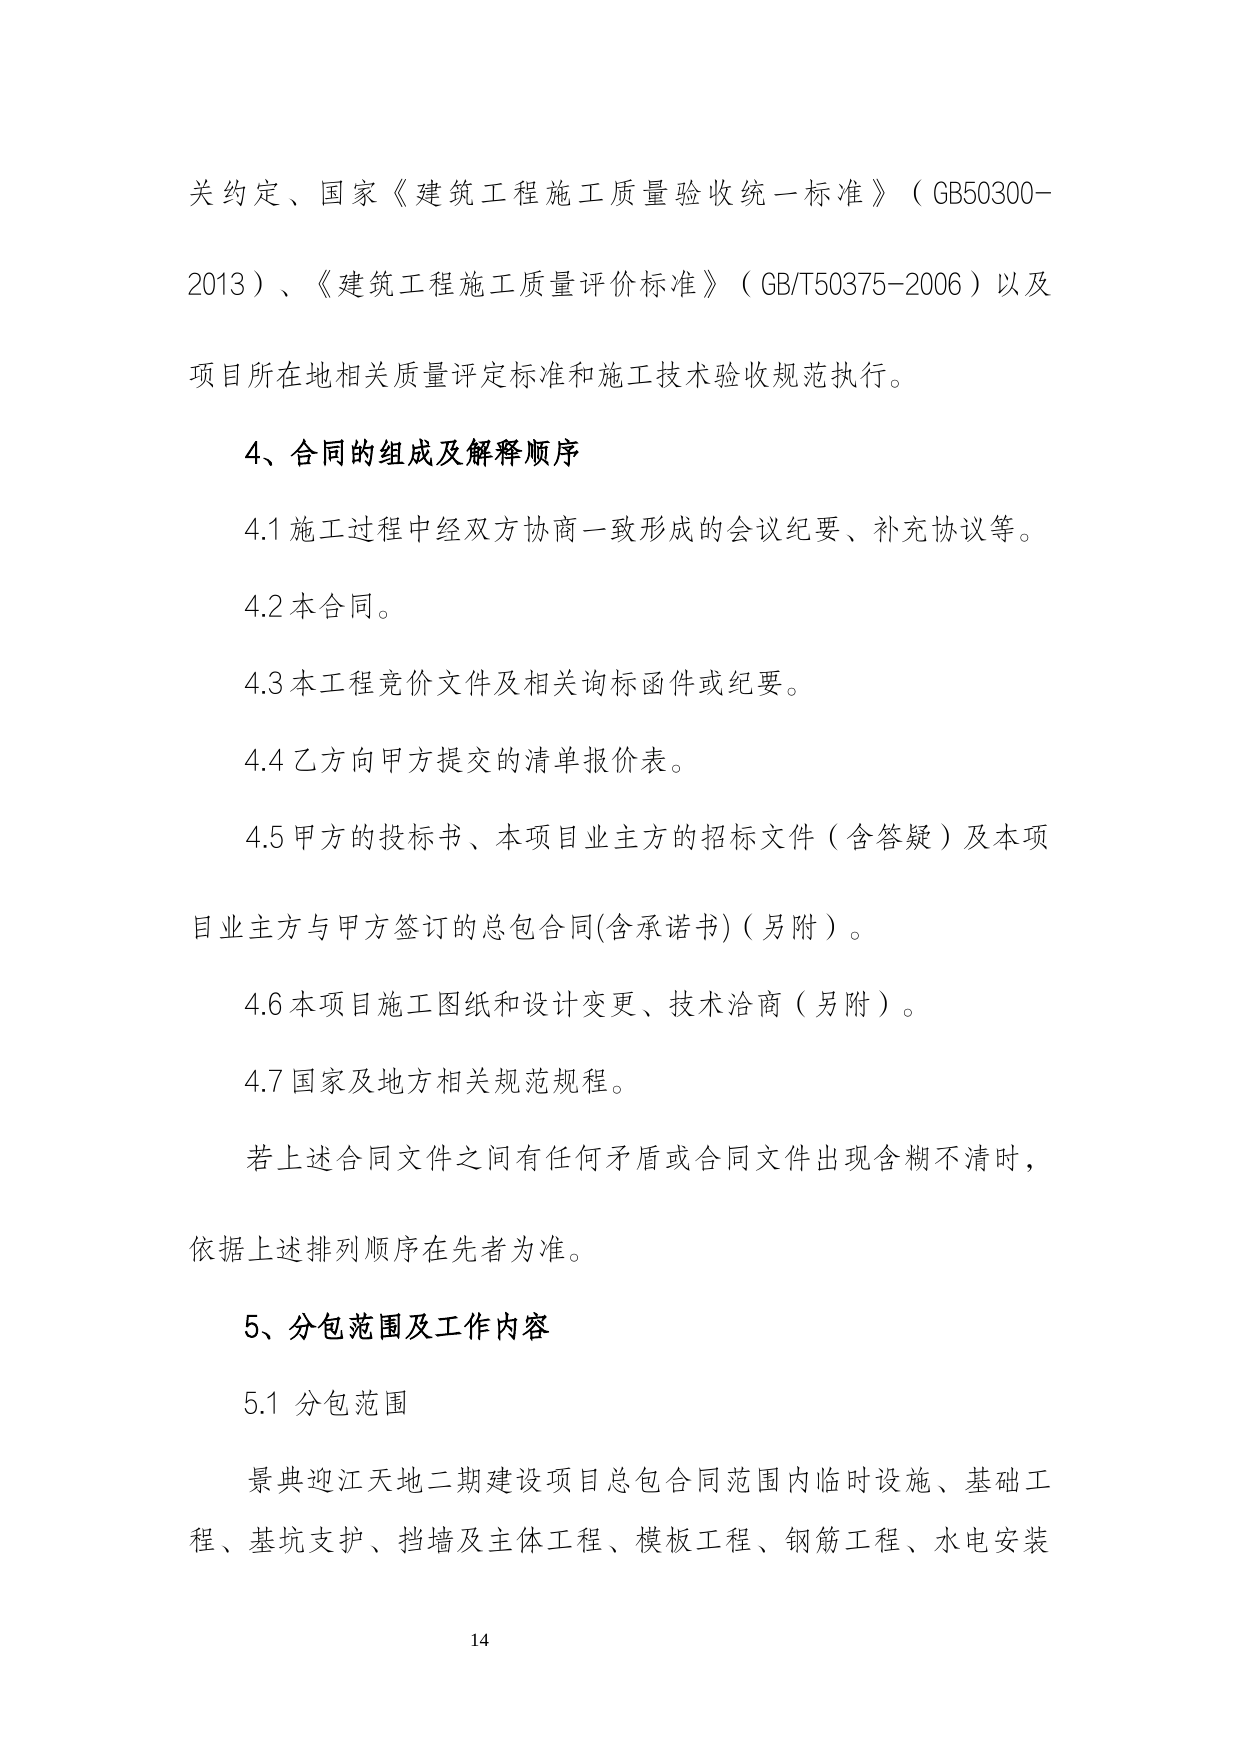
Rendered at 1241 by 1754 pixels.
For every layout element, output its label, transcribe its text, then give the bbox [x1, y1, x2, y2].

text 4.1施工过程中经双方协商一致形成的会议纪要、补充协议等。 [187, 500, 1053, 561]
text 4.4乙方向甲方提交的清单报价表。 [187, 731, 1053, 791]
text 4.2本合同。 [187, 577, 1053, 638]
text 5.1 分包范围 [187, 1374, 1053, 1434]
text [187, 1451, 1053, 1572]
text 4.6本项目施工图纸和设计变更、技术洽商（另附）。 [187, 976, 1053, 1036]
text 4.3本工程竞价文件及相关询标函件或纪要。 [187, 654, 1053, 714]
text 4.7国家及地方相关规范规程。 [187, 1052, 1053, 1113]
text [187, 164, 1053, 407]
text 4、合同的组成及解释顺序 [187, 423, 1053, 484]
text 4.5甲方的投标书、本项目业主方的招标文件（含答疑）及本项目业主方与甲方签订的总包合同(含承诺书)（另附）。 [187, 808, 1053, 959]
text 若上述合同文件之间有任何矛盾或合同文件出现含糊不清时，依据上述排列顺序在先者为准。 [187, 1129, 1053, 1281]
text 5、分包范围及工作内容 [187, 1297, 1053, 1358]
